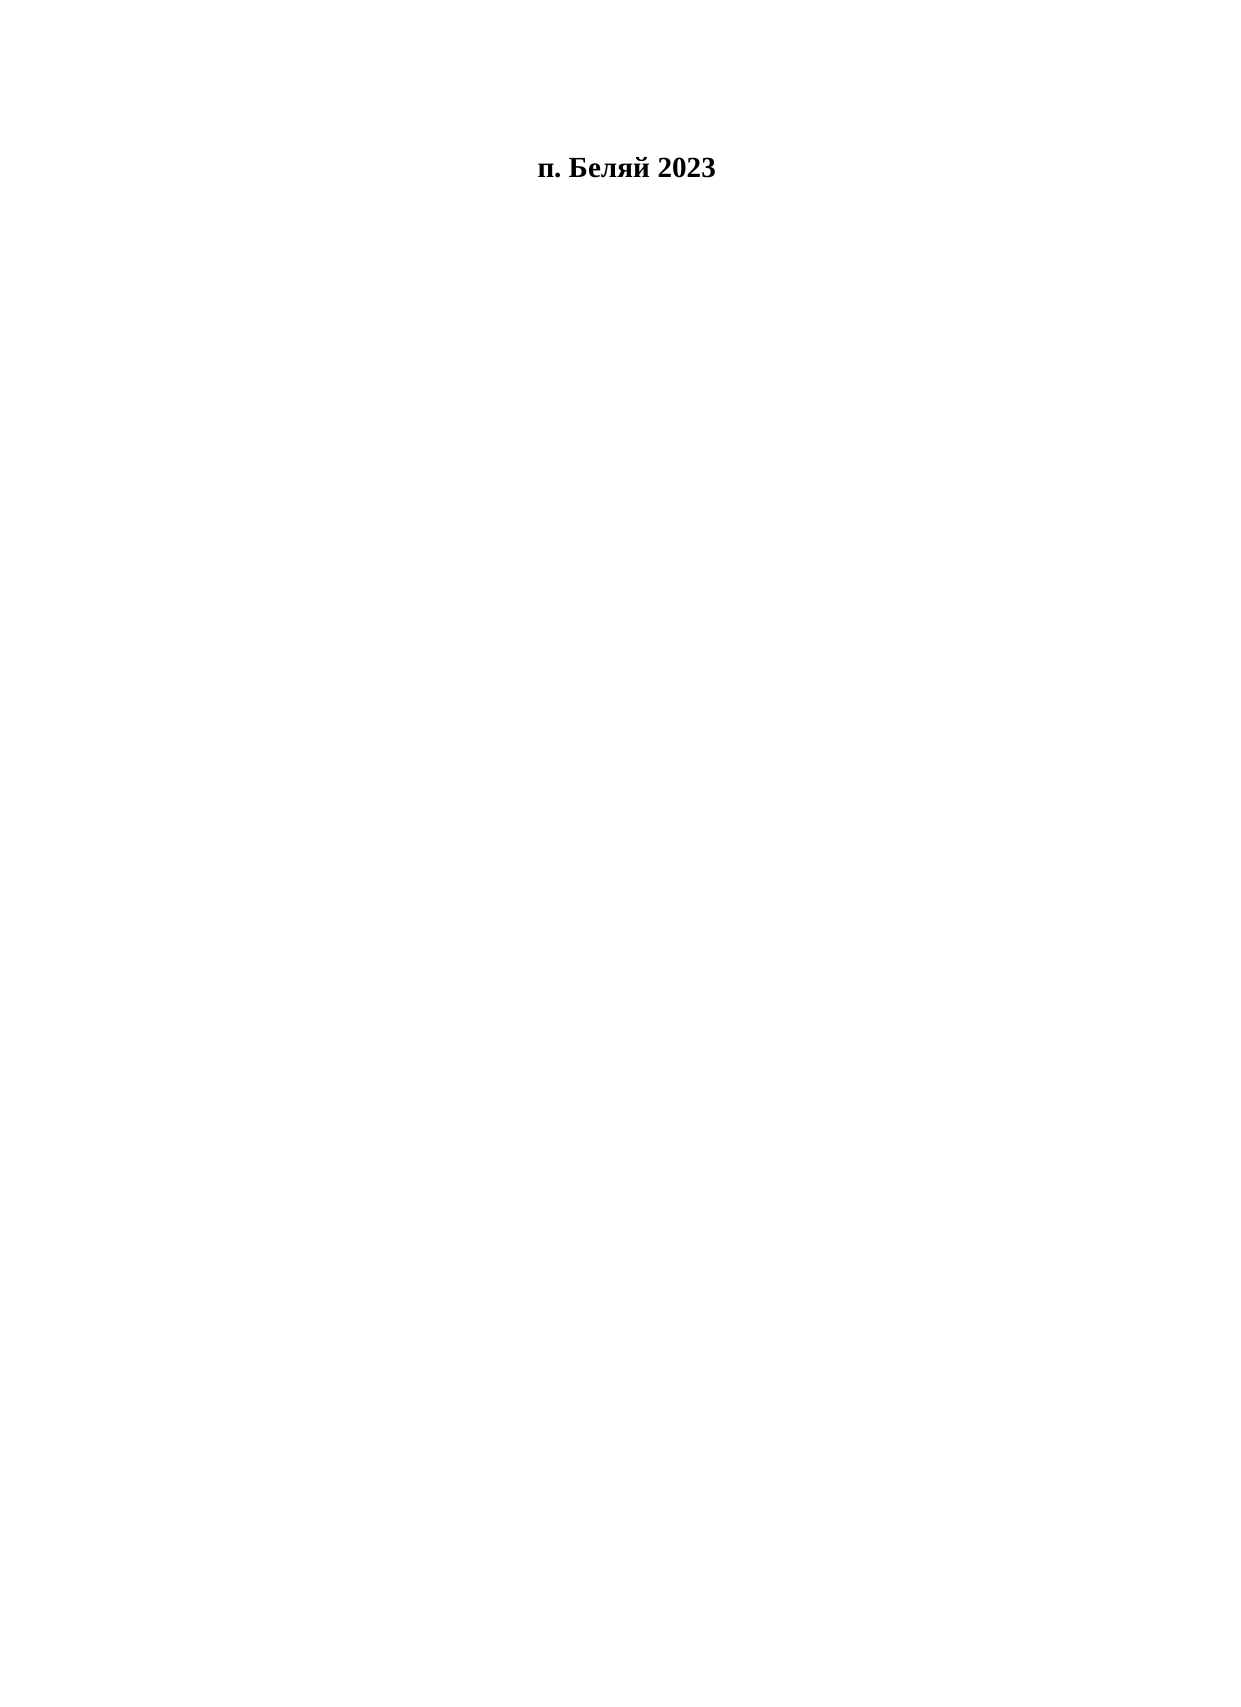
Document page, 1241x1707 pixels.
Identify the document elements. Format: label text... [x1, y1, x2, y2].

text ​п. Беляй‌ 2023‌​ [162, 150, 1090, 183]
